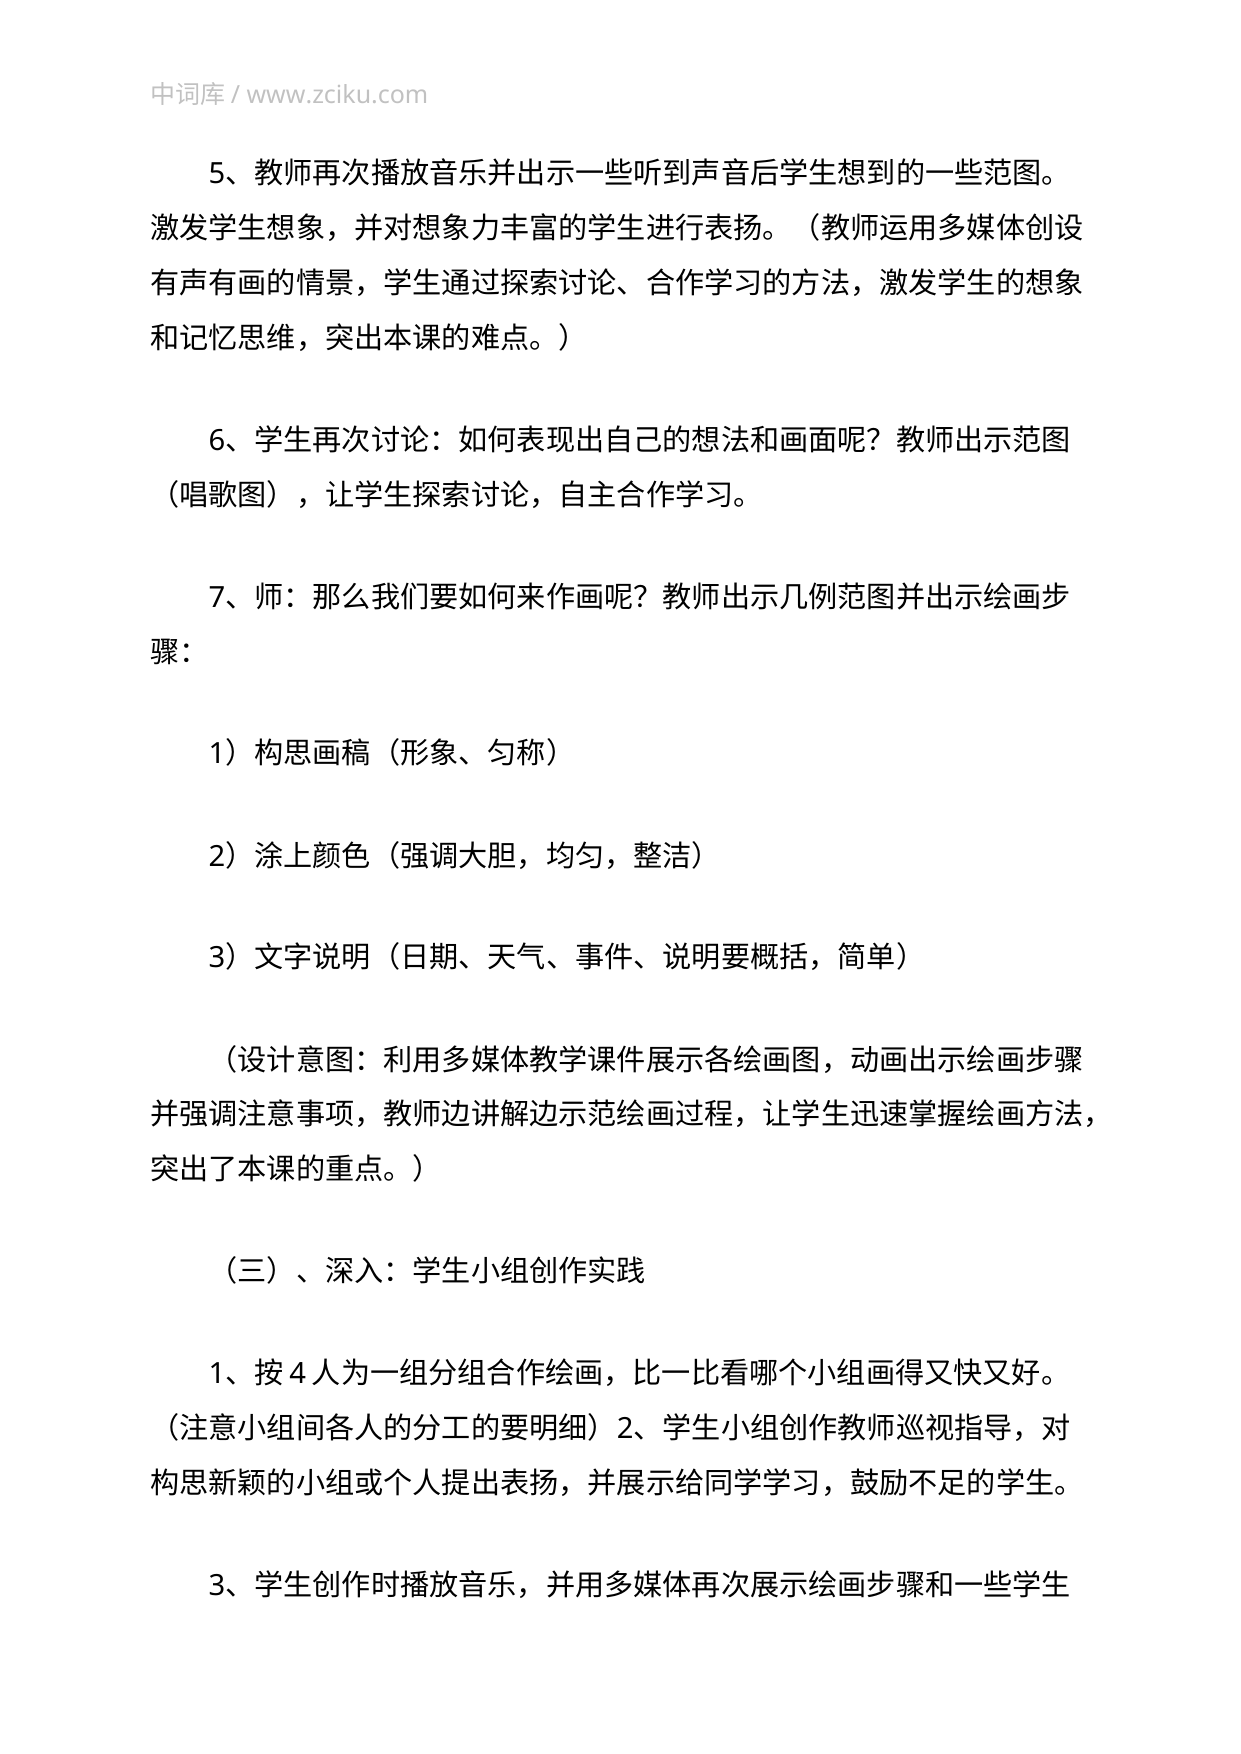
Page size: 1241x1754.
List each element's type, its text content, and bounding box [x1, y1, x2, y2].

text 3）文字说明（日期、天气、事件、说明要概括，简单） [150, 934, 1090, 976]
text 1）构思画稿（形象、匀称） [150, 730, 1090, 772]
text 7、师：那么我们要如何来作画呢？教师出示几例范图并出示绘画步骤： [150, 573, 1090, 671]
text 6、学生再次讨论：如何表现出自己的想法和画面呢？教师出示范图（唱歌图），让学生探索讨论，自主合作学习。 [150, 417, 1090, 514]
text 1、按4人为一组分组合作绘画，比一比看哪个小组画得又快又好。（注意小组间各人的分工的要明细）2、学生小组创作教师巡视指导，对构思新颖的小组或个人提出表扬，并展示给同学学习，鼓励不足的学生。 [150, 1349, 1090, 1502]
text 2）涂上颜色（强调大胆，均匀，整洁） [150, 832, 1090, 874]
text （设计意图：利用多媒体教学课件展示各绘画图，动画出示绘画步骤并强调注意事项，教师边讲解边示范绘画过程，让学生迅速掌握绘画方法，突出了本课的重点。） [150, 1036, 1090, 1188]
text （三）、深入：学生小组创作实践 [150, 1248, 1090, 1290]
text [150, 1561, 1090, 1603]
text 5、教师再次播放音乐并出示一些听到声音后学生想到的一些范图。激发学生想象，并对想象力丰富的学生进行表扬。（教师运用多媒体创设有声有画的情景，学生通过探索讨论、合作学习的方法，激发学生的想象和记忆思维，突出本课的难点。） [150, 150, 1090, 357]
